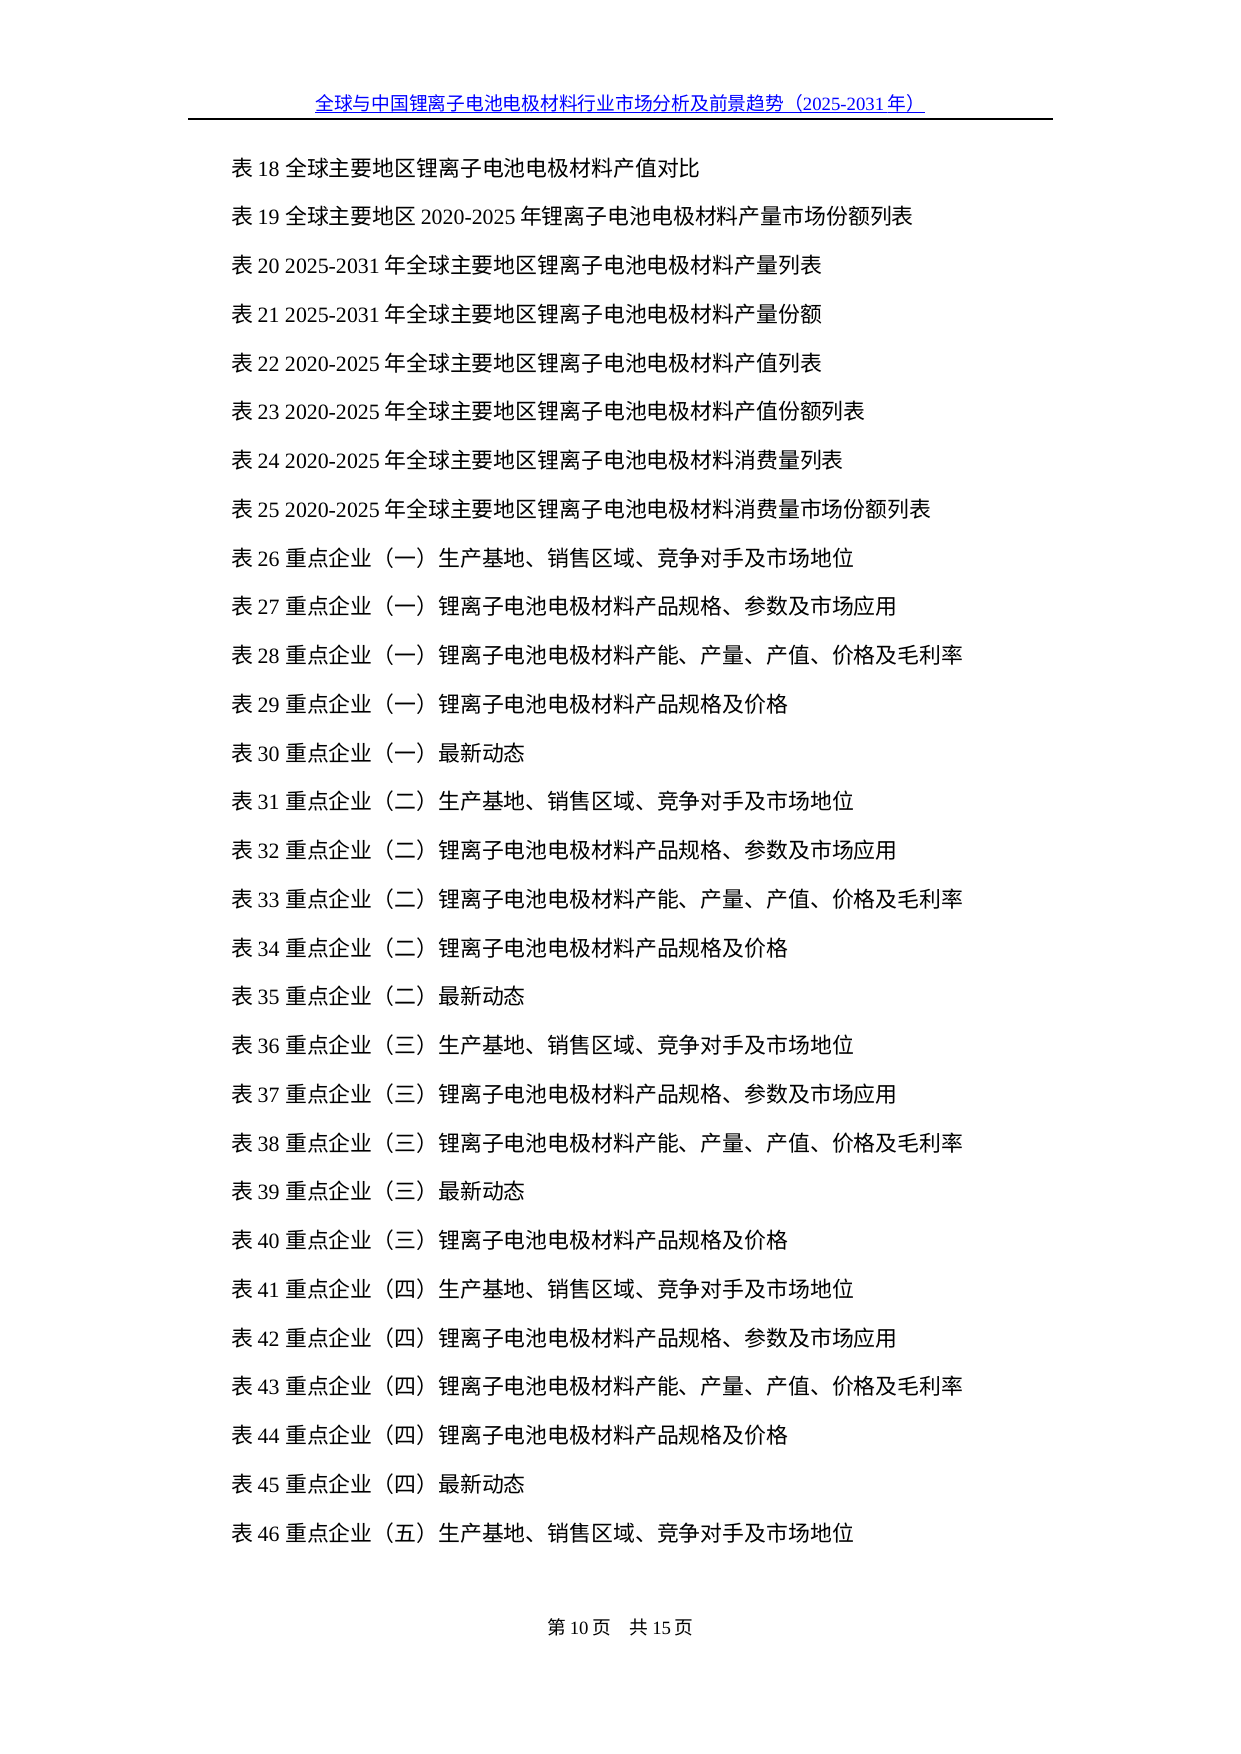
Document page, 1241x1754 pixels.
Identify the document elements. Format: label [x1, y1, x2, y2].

text [187, 150, 1053, 1548]
